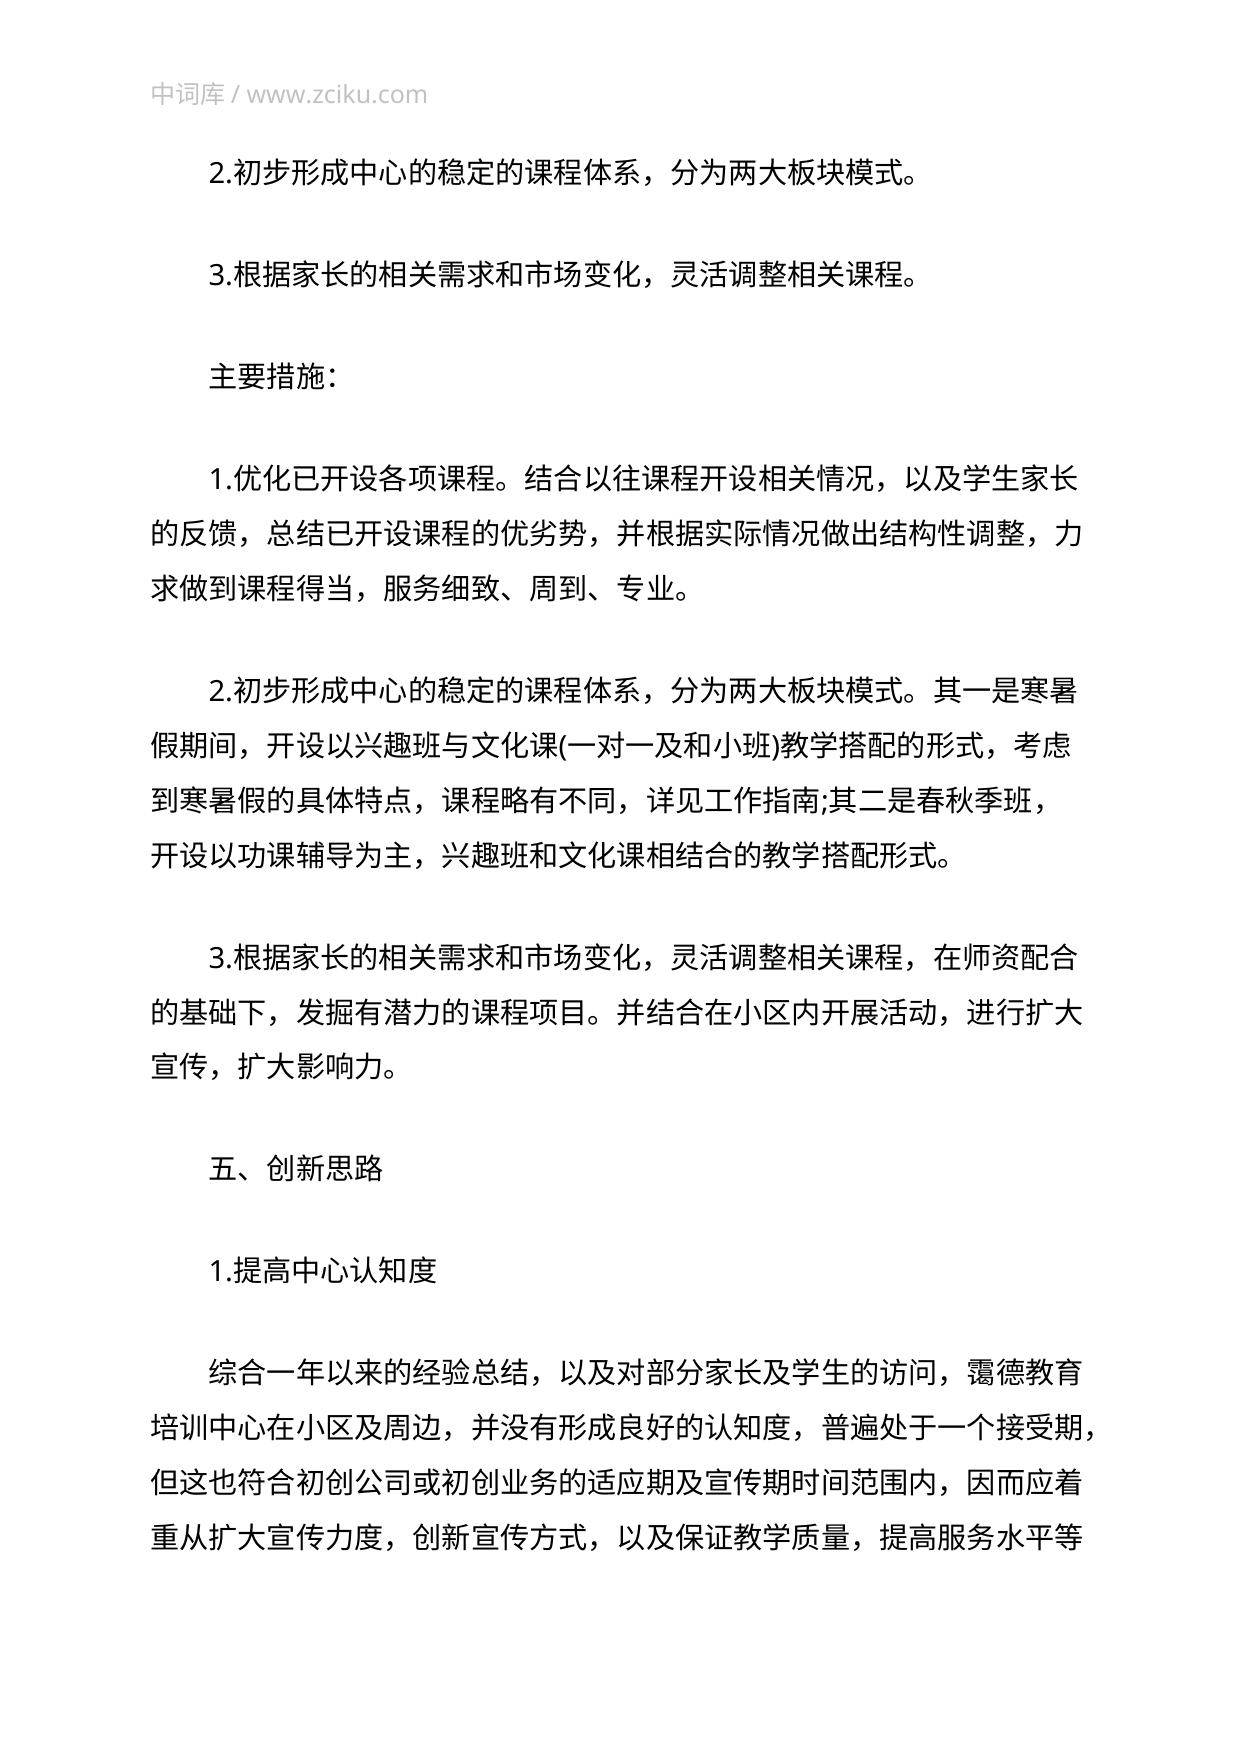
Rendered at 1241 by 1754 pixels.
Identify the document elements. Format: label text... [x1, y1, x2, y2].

text 1.提高中心认知度 [150, 1248, 1090, 1290]
text 2.初步形成中心的稳定的课程体系，分为两大板块模式。 [150, 150, 1090, 192]
text 3.根据家长的相关需求和市场变化，灵活调整相关课程。 [150, 252, 1090, 294]
text 五、创新思路 [150, 1146, 1090, 1188]
text 2.初步形成中心的稳定的课程体系，分为两大板块模式。其一是寒暑假期间，开设以兴趣班与文化课(一对一及和小班)教学搭配的形式，考虑到寒暑假的具体特点，课程略有不同，详见工作指南;其二是春秋季班，开设以功课辅导为主，兴趣班和文化课相结合的教学搭配形式。 [150, 667, 1090, 875]
text 3.根据家长的相关需求和市场变化，灵活调整相关课程，在师资配合的基础下，发掘有潜力的课程项目。并结合在小区内开展活动，进行扩大宣传，扩大影响力。 [150, 934, 1090, 1086]
text 1.优化已开设各项课程。结合以往课程开设相关情况，以及学生家长的反馈，总结已开设课程的优劣势，并根据实际情况做出结构性调整，力求做到课程得当，服务细致、周到、专业。 [150, 456, 1090, 608]
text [150, 1349, 1090, 1557]
text 主要措施： [150, 354, 1090, 396]
